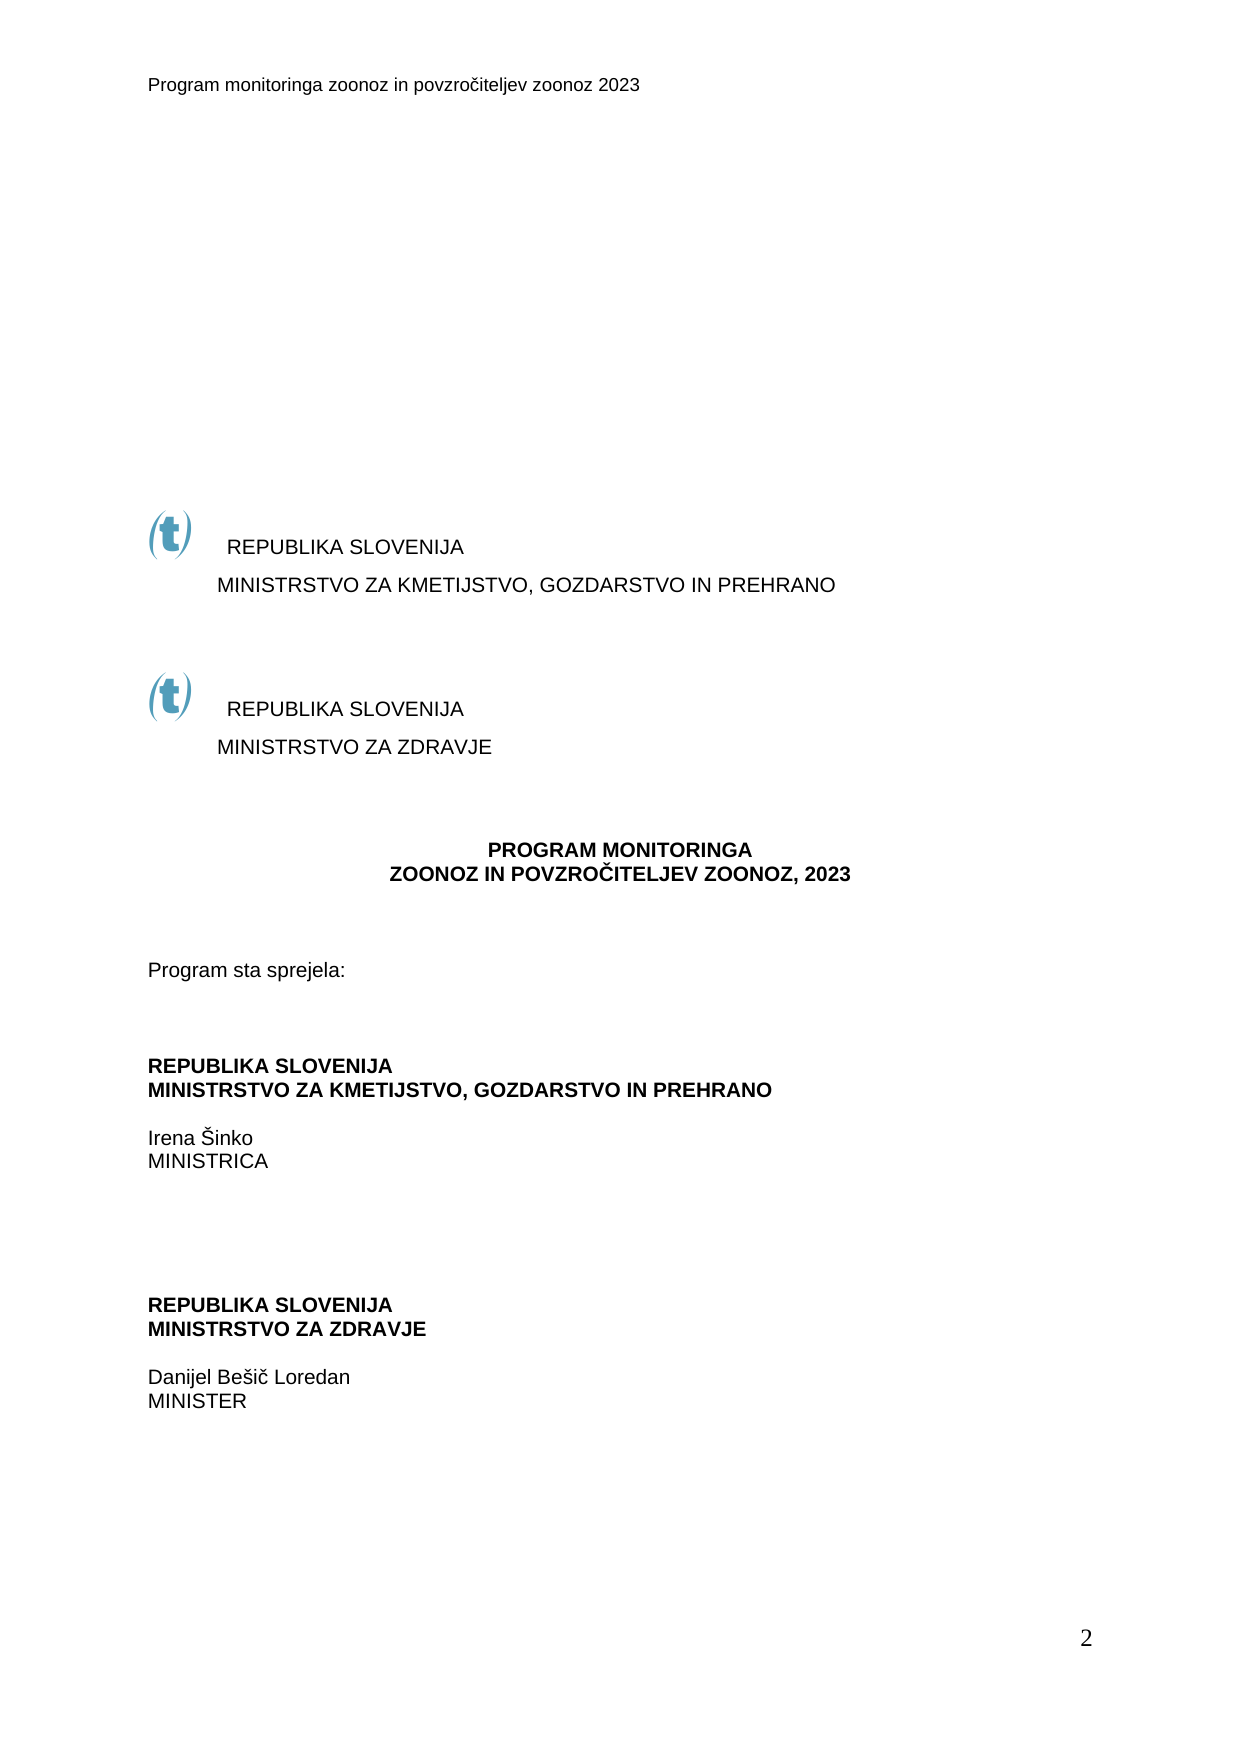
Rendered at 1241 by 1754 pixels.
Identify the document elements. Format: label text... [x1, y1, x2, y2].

text Danijel Bešič Loredan [148, 1365, 1093, 1389]
text  REPUBLIKA SLOVENIJA [148, 650, 1093, 735]
text MINISTRSTVO ZA ZDRAVJE [148, 735, 1093, 759]
text MINISTRICA [148, 1149, 1093, 1173]
text MINISTRSTVO ZA KMETIJSTVO, GOZDARSTVO IN PREHRANO [148, 1077, 1093, 1101]
text ZOONOZ IN POVZROČITELJEV ZOONOZ, 2023 [148, 862, 1093, 886]
text Program sta sprejela: [148, 958, 1093, 982]
text MINISTER [148, 1389, 1093, 1413]
text MINISTRSTVO ZA KMETIJSTVO, GOZDARSTVO IN PREHRANO [148, 573, 1093, 597]
text PROGRAM MONITORINGA [148, 838, 1093, 862]
text REPUBLIKA SLOVENIJA [148, 1293, 1093, 1317]
text REPUBLIKA SLOVENIJA [148, 1053, 1093, 1077]
text MINISTRSTVO ZA ZDRAVJE [148, 1317, 1093, 1341]
text  REPUBLIKA SLOVENIJA [148, 488, 1093, 573]
text Irena Šinko [148, 1125, 1093, 1149]
